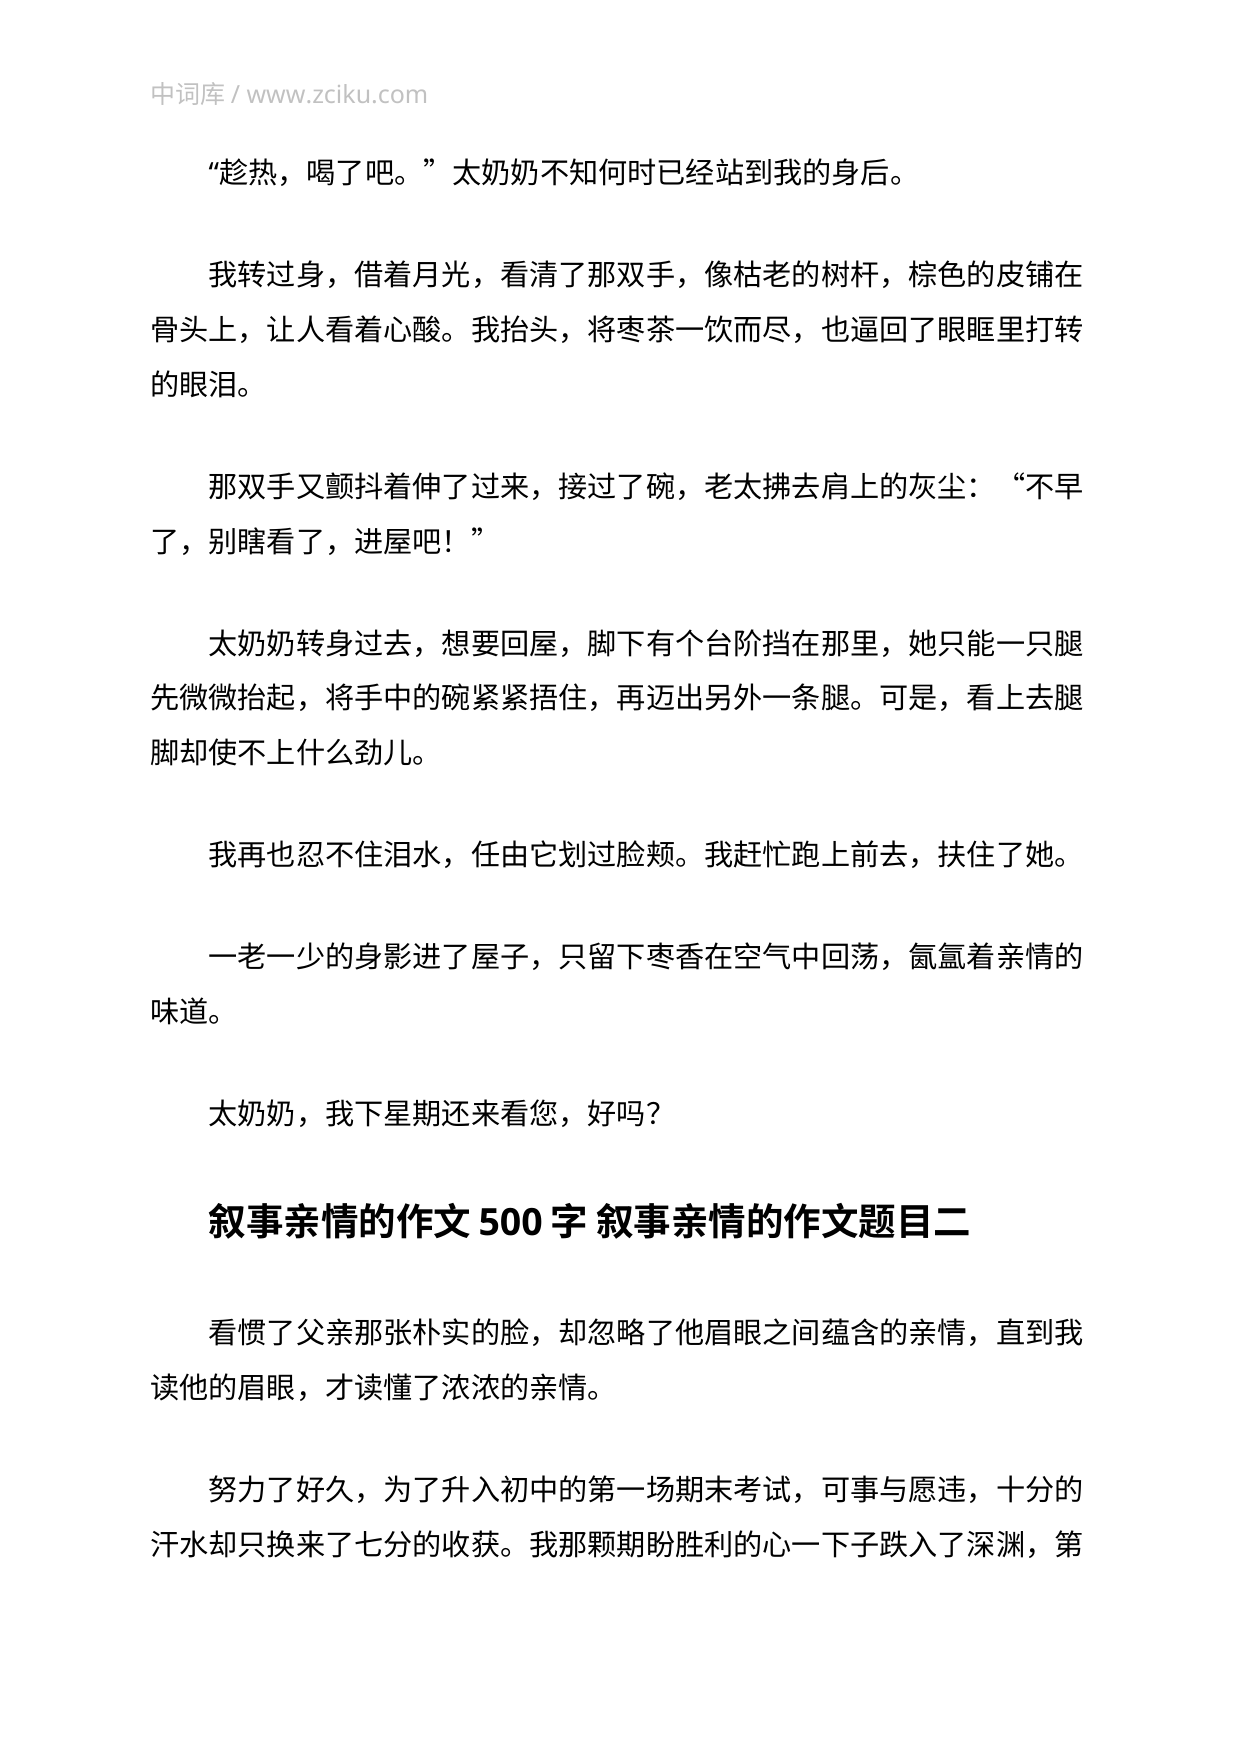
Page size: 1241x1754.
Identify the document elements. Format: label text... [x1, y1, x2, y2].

text 叙事亲情的作文500字 叙事亲情的作文题目二 [150, 1192, 1090, 1246]
text 看惯了父亲那张朴实的脸，却忽略了他眉眼之间蕴含的亲情，直到我读他的眉眼，才读懂了浓浓的亲情。 [150, 1309, 1090, 1407]
text 我再也忍不住泪水，任由它划过脸颊。我赶忙跑上前去，扶住了她。 [150, 832, 1090, 874]
text 太奶奶，我下星期还来看您，好吗？ [150, 1090, 1090, 1132]
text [150, 1466, 1090, 1563]
text 我转过身，借着月光，看清了那双手，像枯老的树杆，棕色的皮铺在骨头上，让人看着心酸。我抬头，将枣茶一饮而尽，也逼回了眼眶里打转的眼泪。 [150, 252, 1090, 404]
text 一老一少的身影进了屋子，只留下枣香在空气中回荡，氤氲着亲情的味道。 [150, 933, 1090, 1031]
text 那双手又颤抖着伸了过来，接过了碗，老太拂去肩上的灰尘：“不早了，别瞎看了，进屋吧！” [150, 463, 1090, 561]
text “趁热，喝了吧。”太奶奶不知何时已经站到我的身后。 [150, 150, 1090, 192]
text 太奶奶转身过去，想要回屋，脚下有个台阶挡在那里，她只能一只腿先微微抬起，将手中的碗紧紧捂住，再迈出另外一条腿。可是，看上去腿脚却使不上什么劲儿。 [150, 620, 1090, 772]
